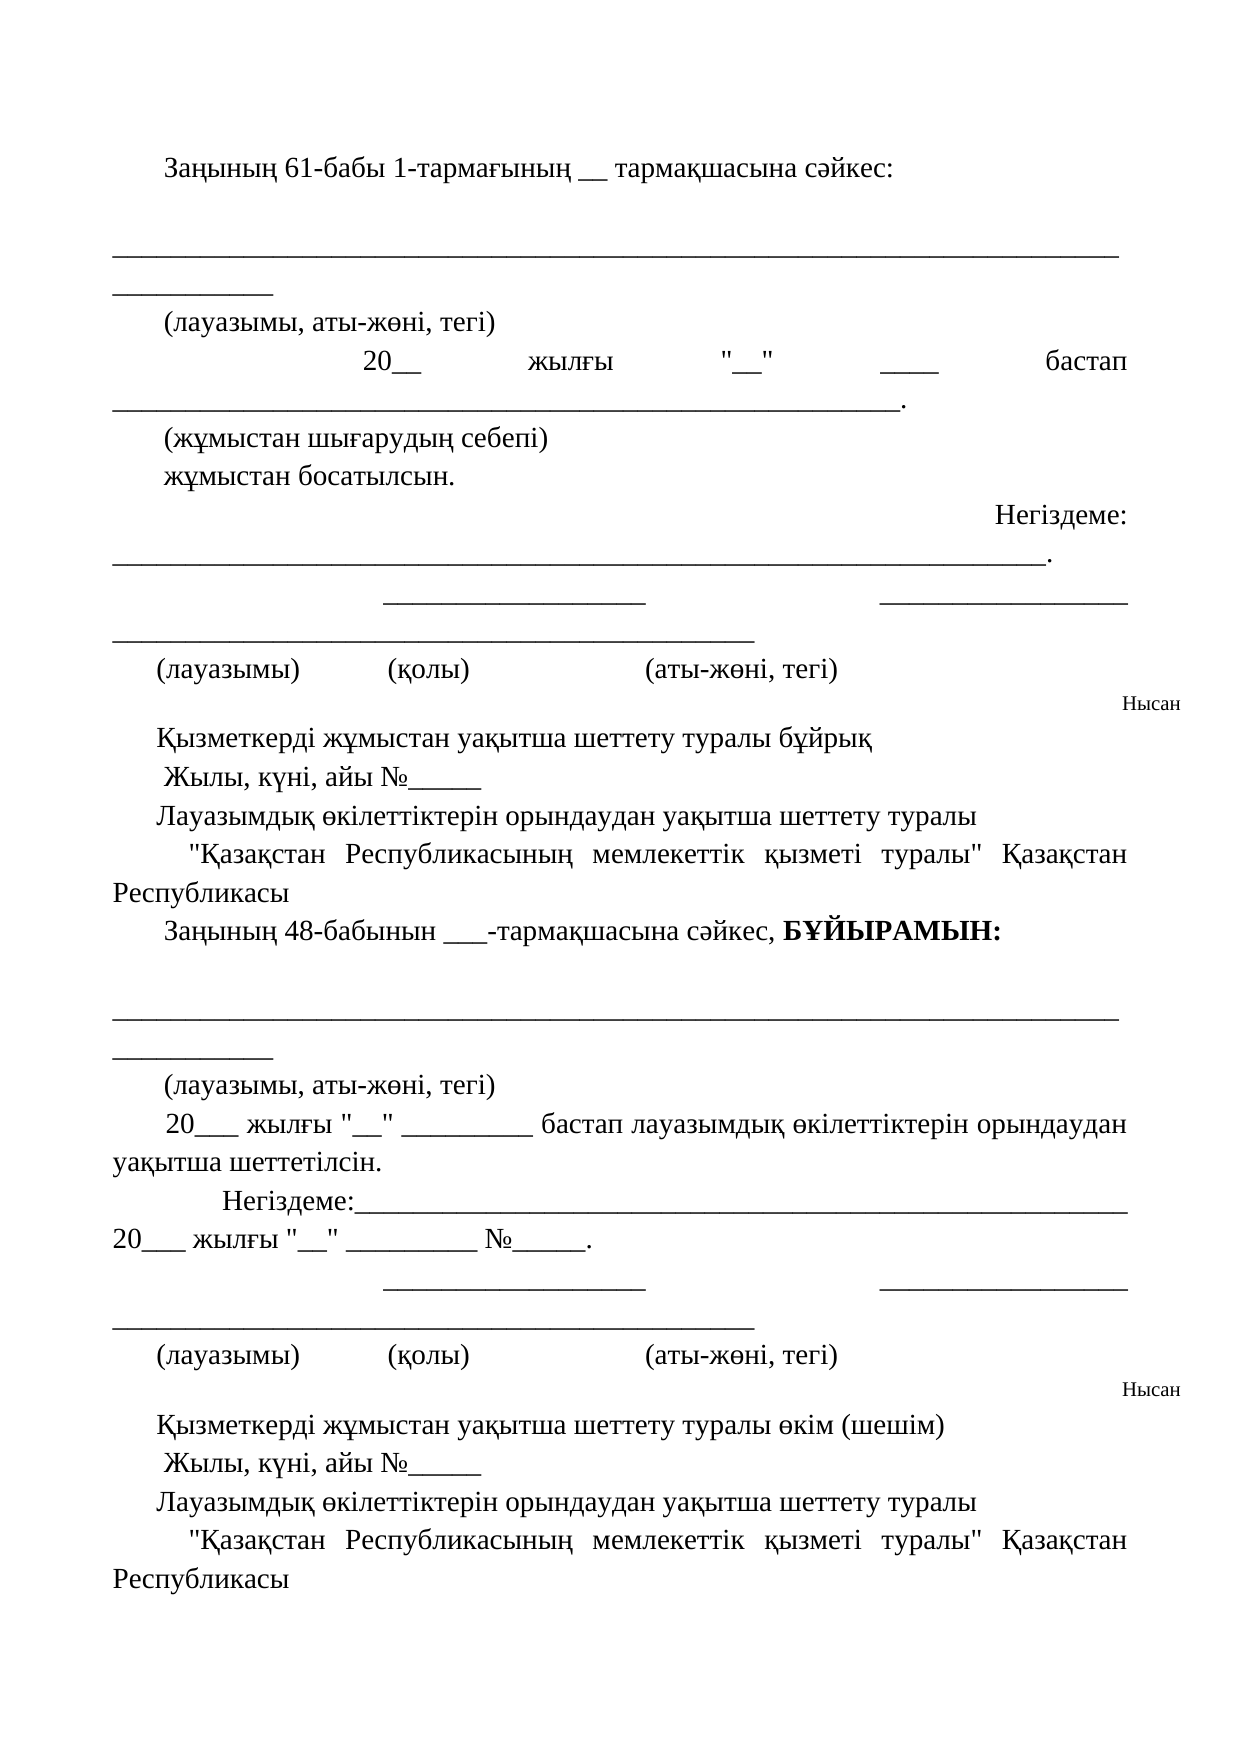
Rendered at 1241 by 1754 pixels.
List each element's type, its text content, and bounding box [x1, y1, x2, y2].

text Жылы, күні, айы №_____ [112, 759, 1128, 793]
text __________________ _________________ ____________________________________________ [112, 1260, 1128, 1332]
text (лауазымы, аты-жөні, тегі) [112, 304, 1128, 338]
text Қызметкерді жұмыстан уақытша шеттету туралы өкім (шешім) [112, 1407, 1128, 1440]
text Лауазымдық өкілеттіктерін орындаудан уақытша шеттету туралы [112, 798, 1128, 831]
text Негіздеме:_____________________________________________________ 20___ жылғы "__" _________ №_____. [112, 1183, 1128, 1255]
text ________________________________________________________________________________ [112, 188, 1128, 299]
text __________________ _________________ ____________________________________________ [112, 574, 1128, 646]
text (лауазымы) (қолы) (аты-жөні, тегі) [112, 1337, 1128, 1371]
text "Қазақстан Республикасының мемлекеттік қызметі туралы" Қазақстан Республикасы [112, 1522, 1128, 1594]
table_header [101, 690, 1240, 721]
text Негіздеме: ________________________________________________________________. [112, 497, 1128, 569]
text (лауазымы) (қолы) (аты-жөні, тегі) [112, 651, 1128, 684]
text 20___ жылғы "__" _________ бастап лауазымдық өкілеттіктерін орындаудан уақытша шеттетілсін. [112, 1106, 1128, 1178]
text жұмыстан босатылсын. [112, 458, 1128, 492]
text 20__ жылғы "__" ____ бастап ______________________________________________________. [112, 343, 1128, 415]
text ________________________________________________________________________________ [112, 952, 1128, 1062]
text Лауазымдық өкілеттіктерін орындаудан уақытша шеттету туралы [112, 1484, 1128, 1517]
text Заңының 48-бабынын ___-тармақшасына сәйкес, БҰЙЫРАМЫН: [112, 913, 1128, 947]
text (жұмыстан шығарудың себепі) [112, 420, 1128, 453]
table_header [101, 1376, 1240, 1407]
text Жылы, күні, айы №_____ [112, 1445, 1128, 1479]
text Қызметкерді жұмыстан уақытша шеттету туралы бұйрық [112, 721, 1128, 754]
text (лауазымы, аты-жөні, тегі) [112, 1067, 1128, 1101]
text "Қазақстан Республикасының мемлекеттік қызметі туралы" Қазақстан Республикасы [112, 836, 1128, 908]
text Заңының 61-бабы 1-тармағының __ тармақшасына сәйкес: [112, 150, 1128, 183]
